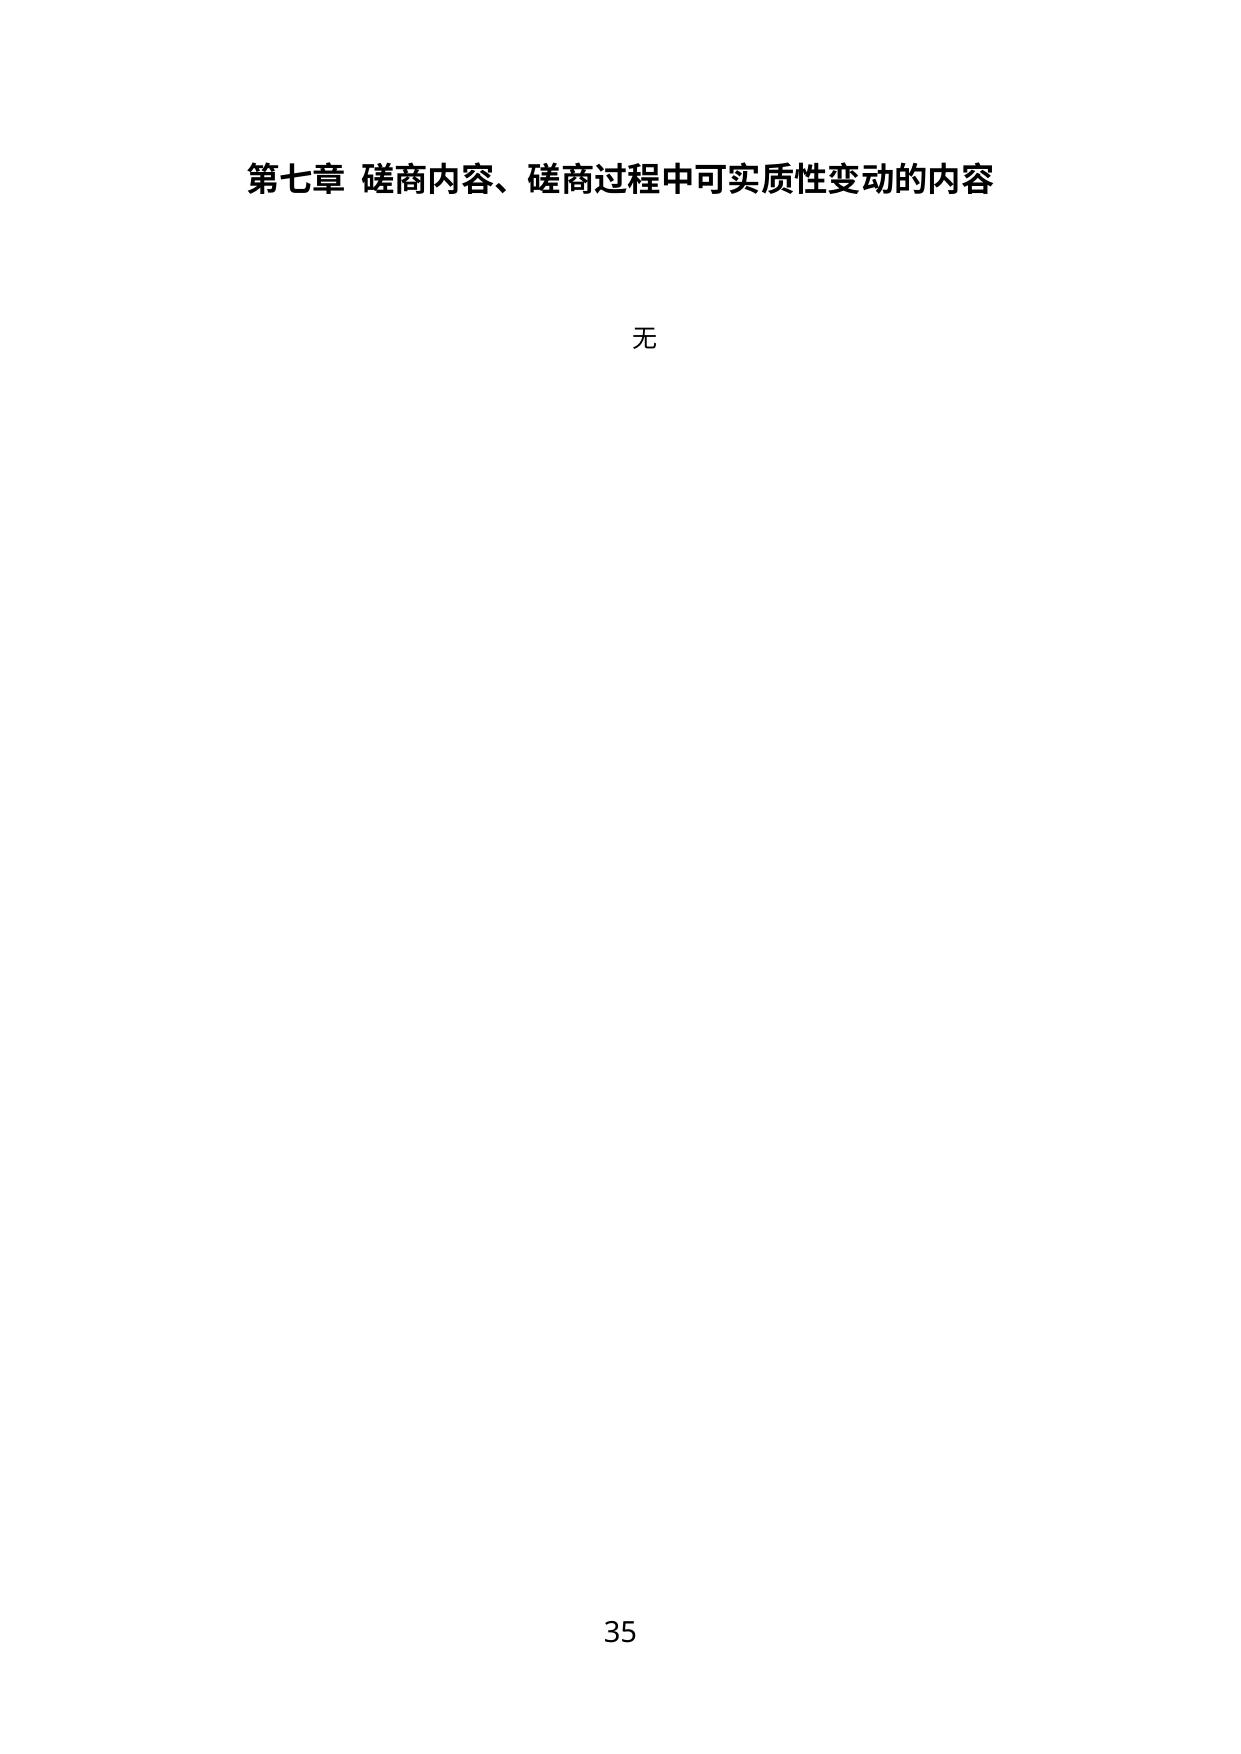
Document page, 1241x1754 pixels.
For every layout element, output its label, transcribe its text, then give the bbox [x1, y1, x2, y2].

text 无 [187, 306, 1053, 358]
text 第七章 磋商内容、磋商过程中可实质性变动的内容 [187, 150, 1053, 202]
